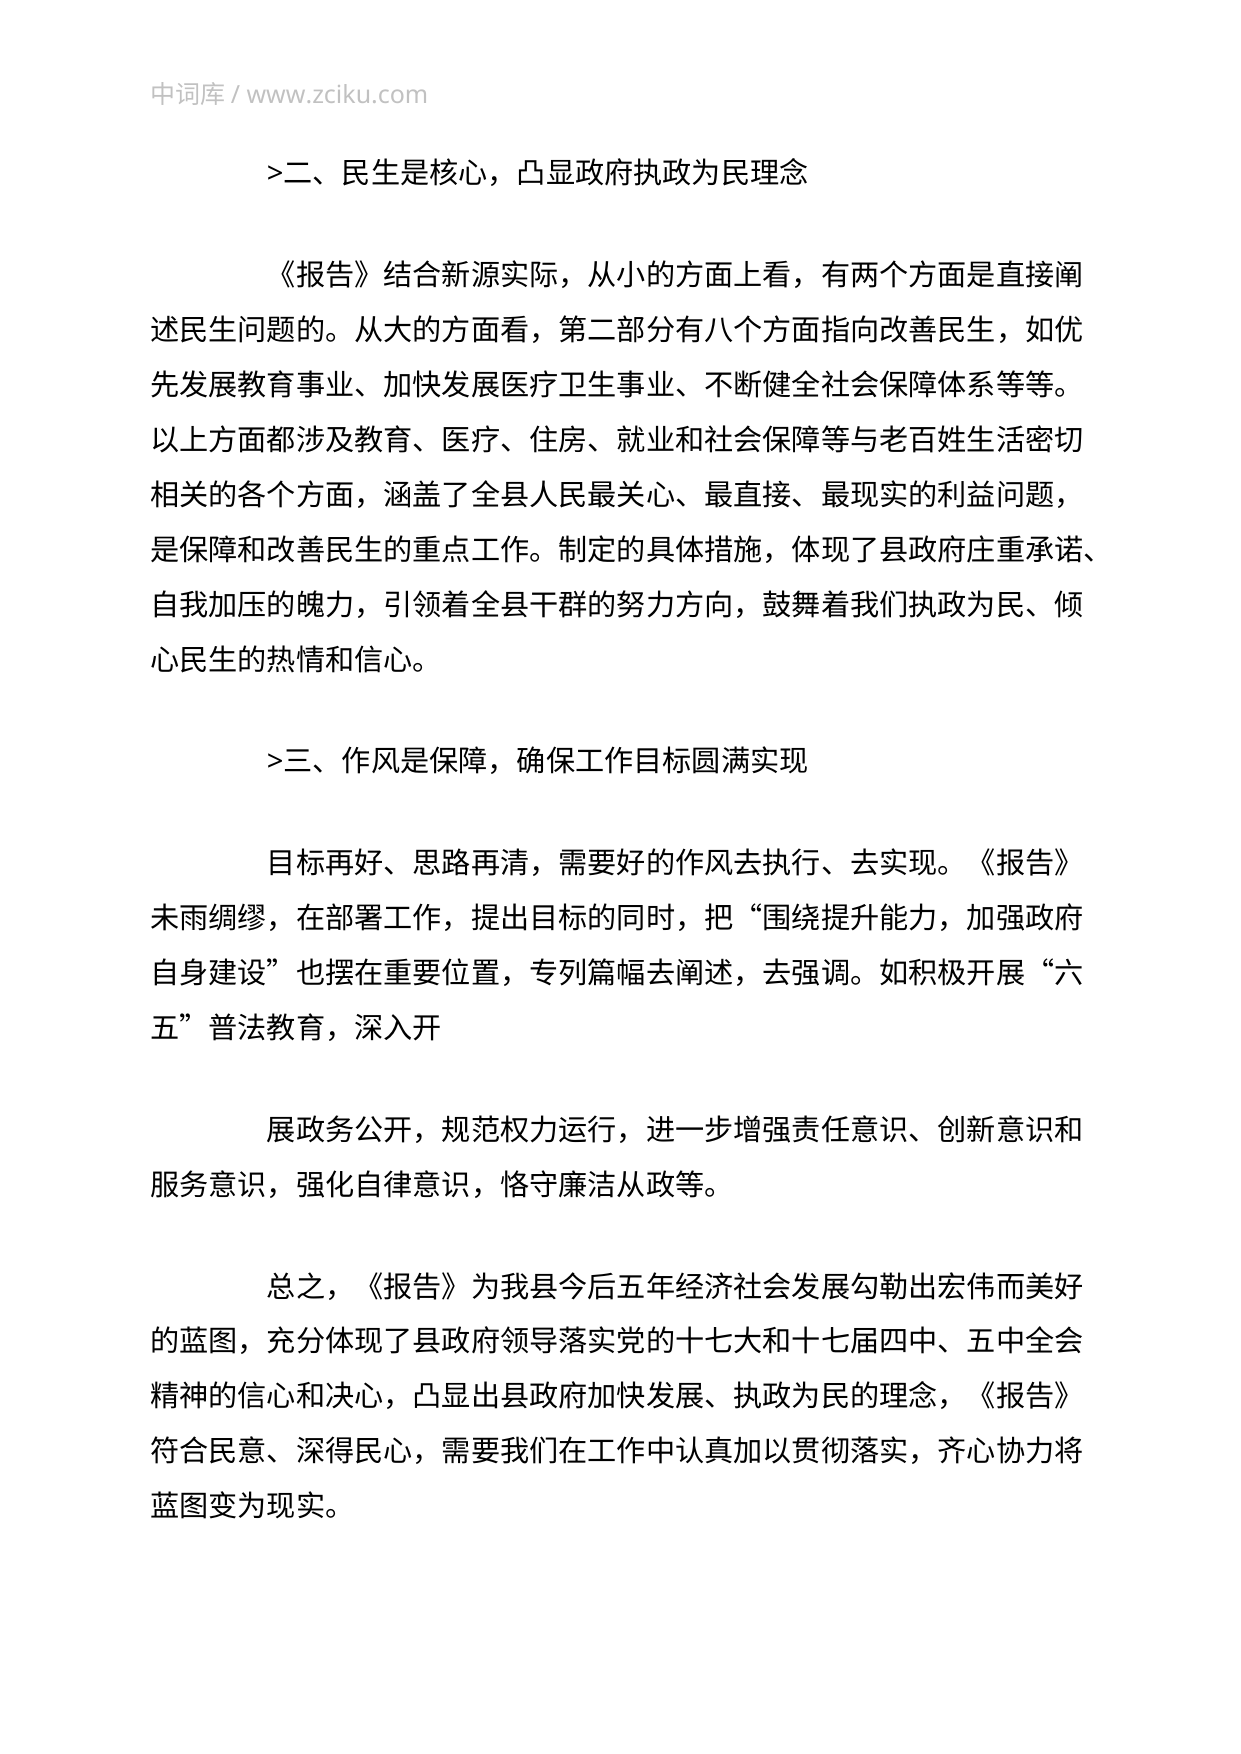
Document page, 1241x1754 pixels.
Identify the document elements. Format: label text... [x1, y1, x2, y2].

text 总之，《报告》为我县今后五年经济社会发展勾勒出宏伟而美好的蓝图，充分体现了县政府领导落实党的十七大和十七届四中、五中全会精神的信心和决心，凸显出县政府加快发展、执政为民的理念，《报告》符合民意、深得民心，需要我们在工作中认真加以贯彻落实，齐心协力将蓝图变为现实。 [150, 1263, 1090, 1525]
text 《报告》结合新源实际，从小的方面上看，有两个方面是直接阐述民生问题的。从大的方面看，第二部分有八个方面指向改善民生，如优先发展教育事业、加快发展医疗卫生事业、不断健全社会保障体系等等。以上方面都涉及教育、医疗、住房、就业和社会保障等与老百姓生活密切相关的各个方面，涵盖了全县人民最关心、最直接、最现实的利益问题，是保障和改善民生的重点工作。制定的具体措施，体现了县政府庄重承诺、自我加压的魄力，引领着全县干群的努力方向，鼓舞着我们执政为民、倾心民生的热情和信心。 [150, 252, 1090, 678]
text >三、作风是保障，确保工作目标圆满实现 [150, 738, 1090, 780]
text 展政务公开，规范权力运行，进一步增强责任意识、创新意识和服务意识，强化自律意识，恪守廉洁从政等。 [150, 1106, 1090, 1204]
text >二、民生是核心，凸显政府执政为民理念 [150, 150, 1090, 192]
text 目标再好、思路再清，需要好的作风去执行、去实现。《报告》未雨绸缪，在部署工作，提出目标的同时，把“围绕提升能力，加强政府自身建设”也摆在重要位置，专列篇幅去阐述，去强调。如积极开展“六五”普法教育，深入开 [150, 840, 1090, 1047]
